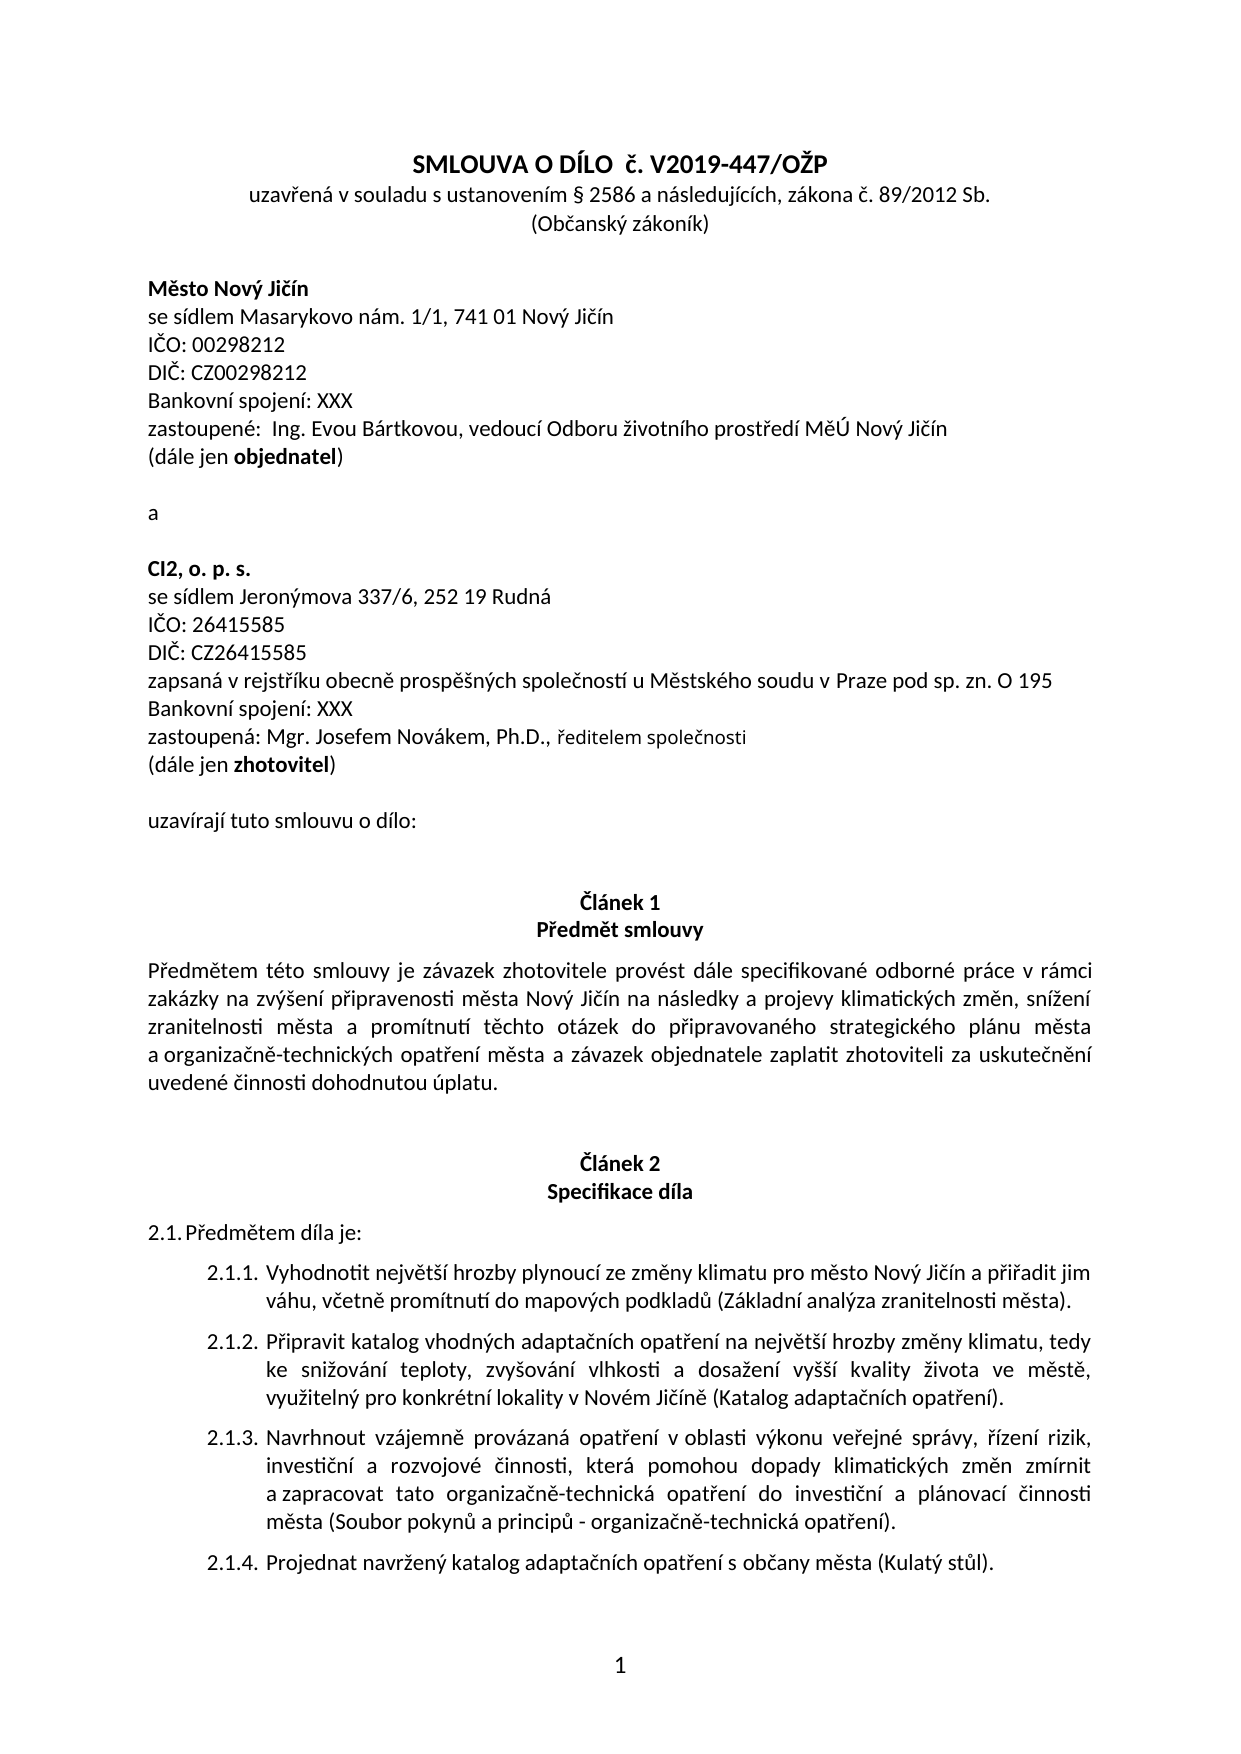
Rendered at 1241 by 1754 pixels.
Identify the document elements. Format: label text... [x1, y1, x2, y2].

text (Občanský zákoník) [148, 209, 1093, 237]
text uzavírají tuto smlouvu o dílo: [148, 807, 1093, 834]
list Projednat navržený katalog adaptačních opatření s občany města (Kulatý stůl). [207, 1548, 1093, 1576]
text se sídlem Jeronýmova 337/6, 252 19 Rudná [148, 582, 1093, 610]
text Bankovní spojení: XXX [148, 694, 1093, 722]
list Vyhodnotit největší hrozby plynoucí ze změny klimatu pro město Nový Jičín a přiřadit jim váhu, včetně promítnutí do mapových podkladů (Základní analýza zranitelnosti města). [207, 1258, 1093, 1314]
text a [148, 498, 1093, 526]
text DIČ: CZ00298212 [148, 358, 1093, 386]
text zastoupená: Mgr. Josefem Novákem, Ph.D., ředitelem společnosti [148, 722, 1093, 751]
text Článek 2 [148, 1149, 1093, 1177]
text IČO: 26415585 [148, 610, 1093, 638]
text zapsaná v rejstříku obecně prospěšných společností u Městského soudu v Praze pod sp. zn. O 195 [148, 666, 1093, 694]
text (dále jen zhotovitel) [148, 751, 1093, 778]
text DIČ: CZ26415585 [148, 638, 1093, 666]
title SMLOUVA O DÍLO č. V2019-447/OŽP [148, 148, 1093, 181]
text Bankovní spojení: XXX [148, 386, 1093, 414]
list Připravit katalog vhodných adaptačních opatření na největší hrozby změny klimatu, tedy ke snižování teploty, zvyšování vlhkosti a dosažení vyšší kvality života ve městě, využitelný pro konkrétní lokality v Novém Jičíně (Katalog adaptačních opatření). [207, 1327, 1093, 1411]
list Předmětem díla je: [148, 1218, 1093, 1246]
text se sídlem Masarykovo nám. 1/1, 741 01 Nový Jičín [148, 302, 1093, 330]
text Město Nový Jičín [148, 274, 1093, 302]
list Navrhnout vzájemně provázaná opatření v oblasti výkonu veřejné správy, řízení rizik, investiční a rozvojové činnosti, která pomohou dopady klimatických změn zmírnit a zapracovat tato organizačně-technická opatření do investiční a plánovací činnosti města (Soubor pokynů a principů - organizačně-technická opatření). [207, 1423, 1093, 1536]
text Předmětem této smlouvy je závazek zhotovitele provést dále specifikované odborné práce v rámci zakázky na zvýšení připravenosti města Nový Jičín na následky a projevy klimatických změn, snížení zranitelnosti města a promítnutí těchto otázek do připravovaného strategického plánu města a organizačně-technických opatření města a závazek objednatele zaplatit zhotoviteli za uskutečnění uvedené činnosti dohodnutou úplatu. [148, 956, 1093, 1096]
text Předmět smlouvy [148, 916, 1093, 944]
text zastoupené: Ing. Evou Bártkovou, vedoucí Odboru životního prostředí MěÚ Nový Jičín [148, 414, 1093, 442]
text IČO: 00298212 [148, 330, 1093, 358]
text (dále jen objednatel) [148, 442, 1093, 470]
text uzavřená v souladu s ustanovením § 2586 a následujících, zákona č. 89/2012 Sb. [148, 181, 1093, 209]
text CI2, o. p. s. [148, 554, 1093, 582]
text Článek 1 [148, 888, 1093, 916]
text Specifikace díla [148, 1177, 1093, 1205]
